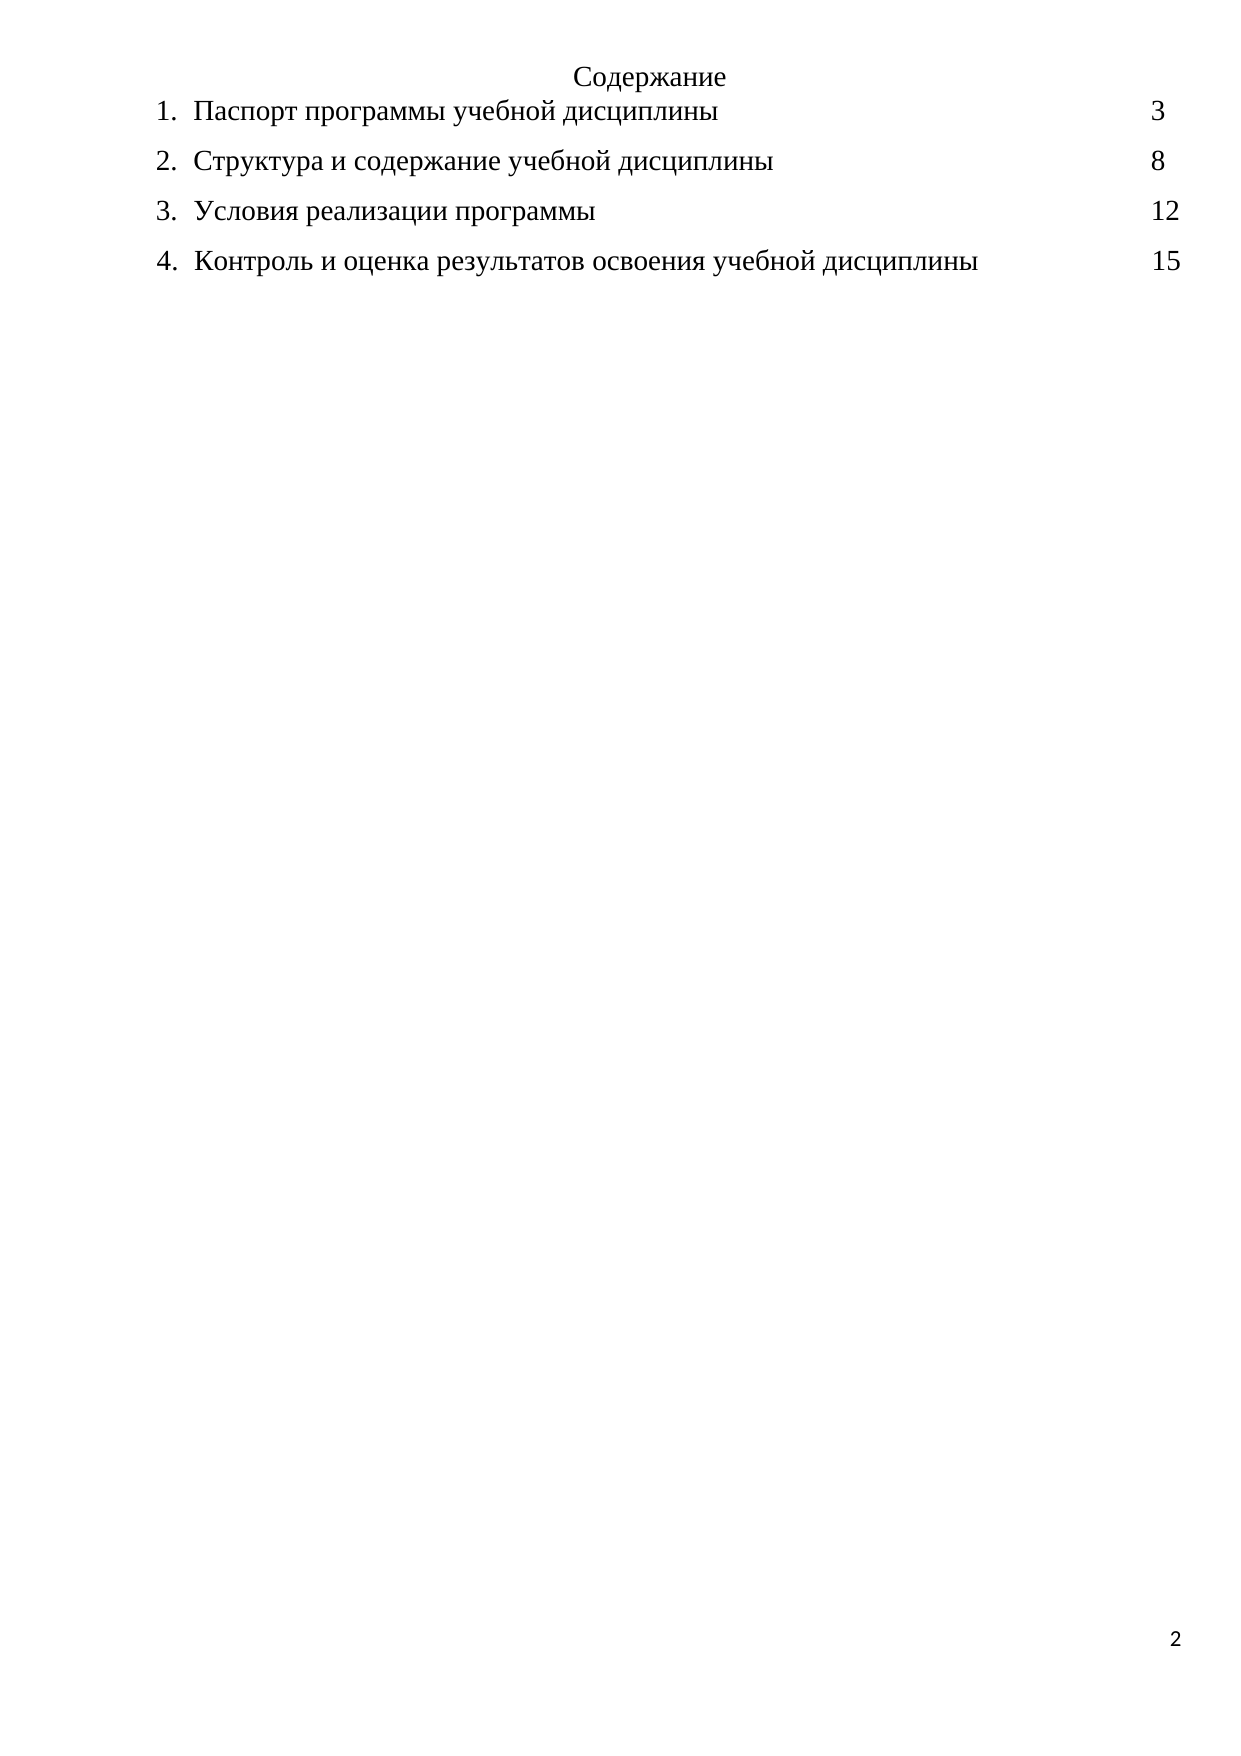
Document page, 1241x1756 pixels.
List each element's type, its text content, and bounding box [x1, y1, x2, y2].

list Условия реализации программы 12 [156, 193, 1181, 227]
list Контроль и оценка результатов освоения учебной дисциплины 15 [156, 243, 1181, 277]
list Паспорт программы учебной дисциплины 3 [156, 93, 1181, 126]
text Содержание [118, 59, 1181, 93]
list Структура и содержание учебной дисциплины 8 [156, 143, 1181, 176]
